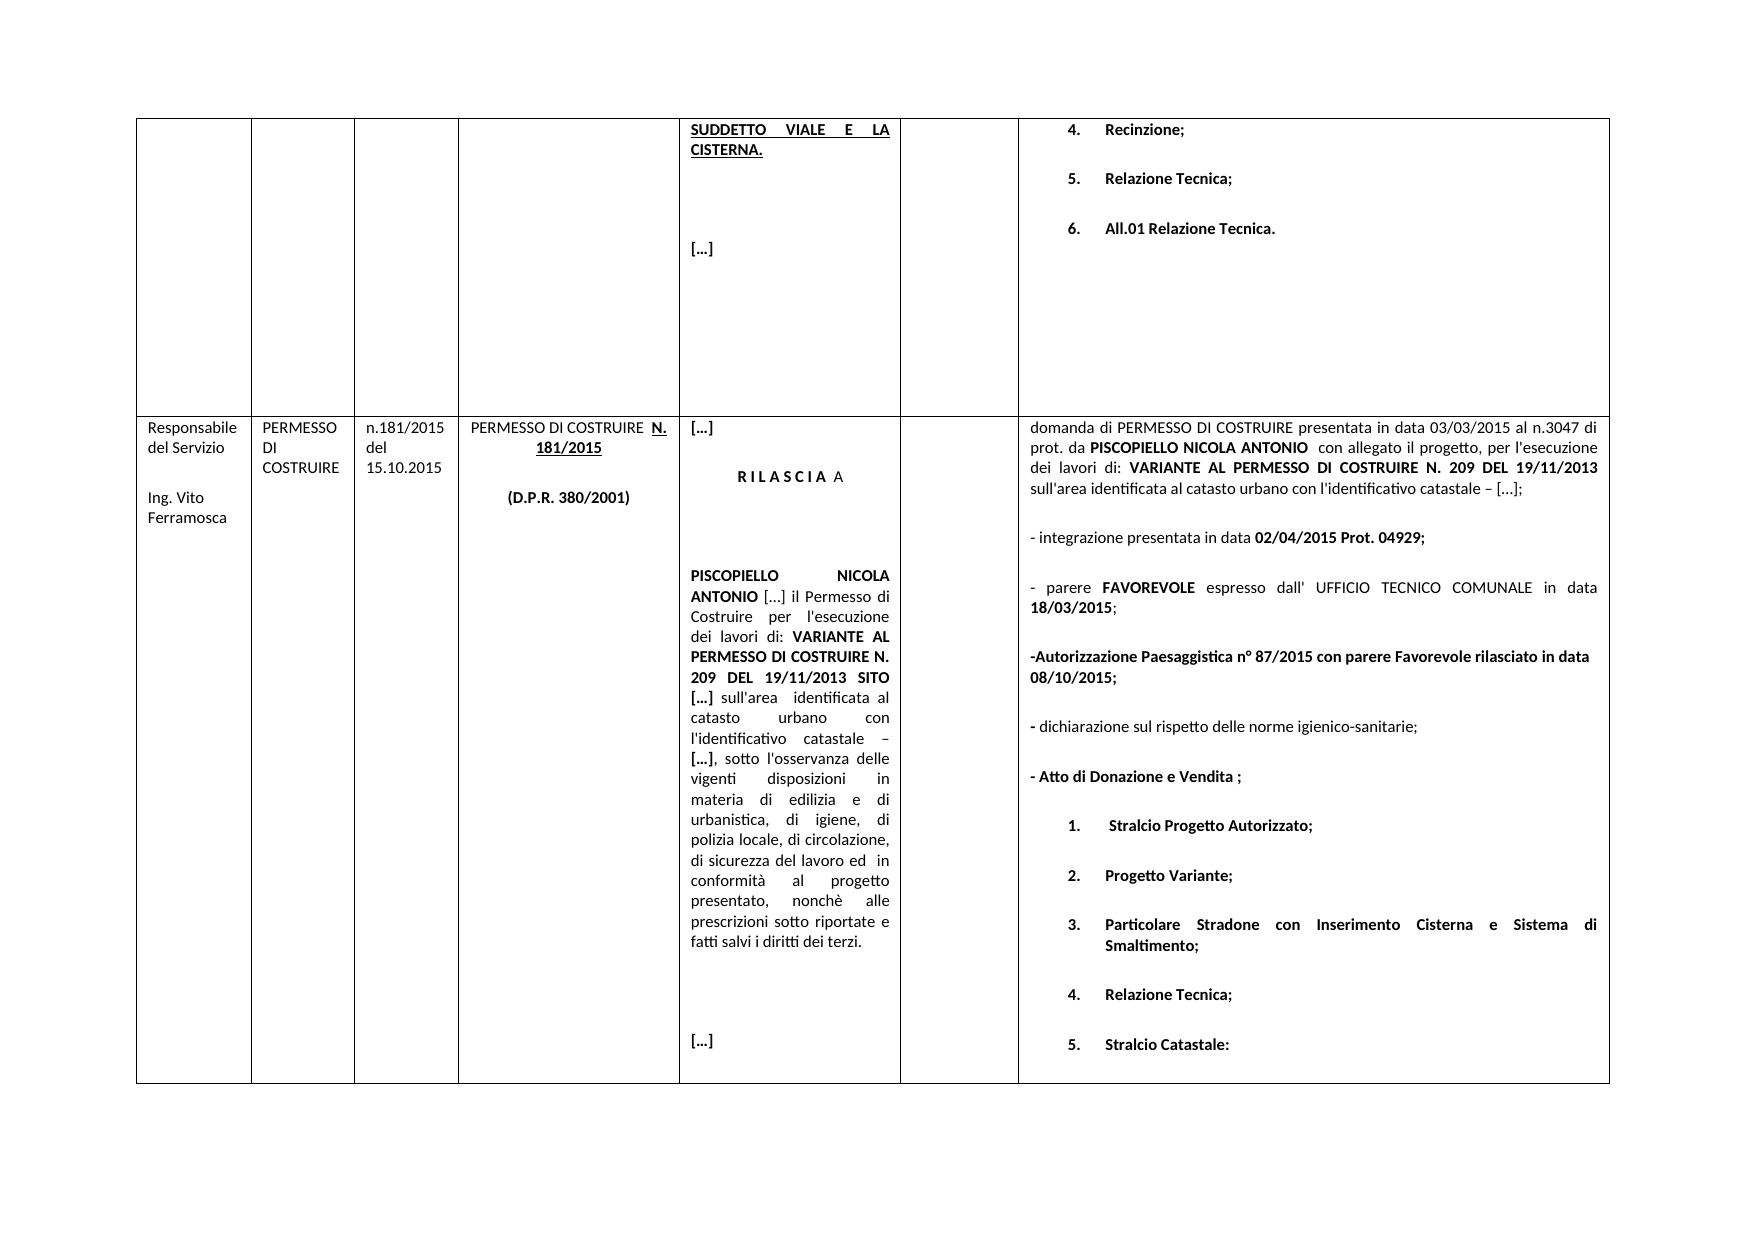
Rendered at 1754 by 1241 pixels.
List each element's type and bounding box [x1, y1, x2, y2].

table_cell [1019, 417, 1609, 1083]
table_cell [137, 417, 251, 1083]
table_cell [459, 417, 679, 1083]
table_cell [137, 119, 251, 416]
table_cell [680, 417, 900, 1083]
table_cell [680, 119, 900, 416]
table_cell [901, 417, 1018, 1083]
table_cell [252, 417, 354, 1083]
table_cell [252, 119, 354, 416]
table_cell [1019, 119, 1609, 416]
table_cell [355, 417, 458, 1083]
table_cell [901, 119, 1018, 416]
table_cell [459, 119, 679, 416]
table_cell [355, 119, 458, 416]
